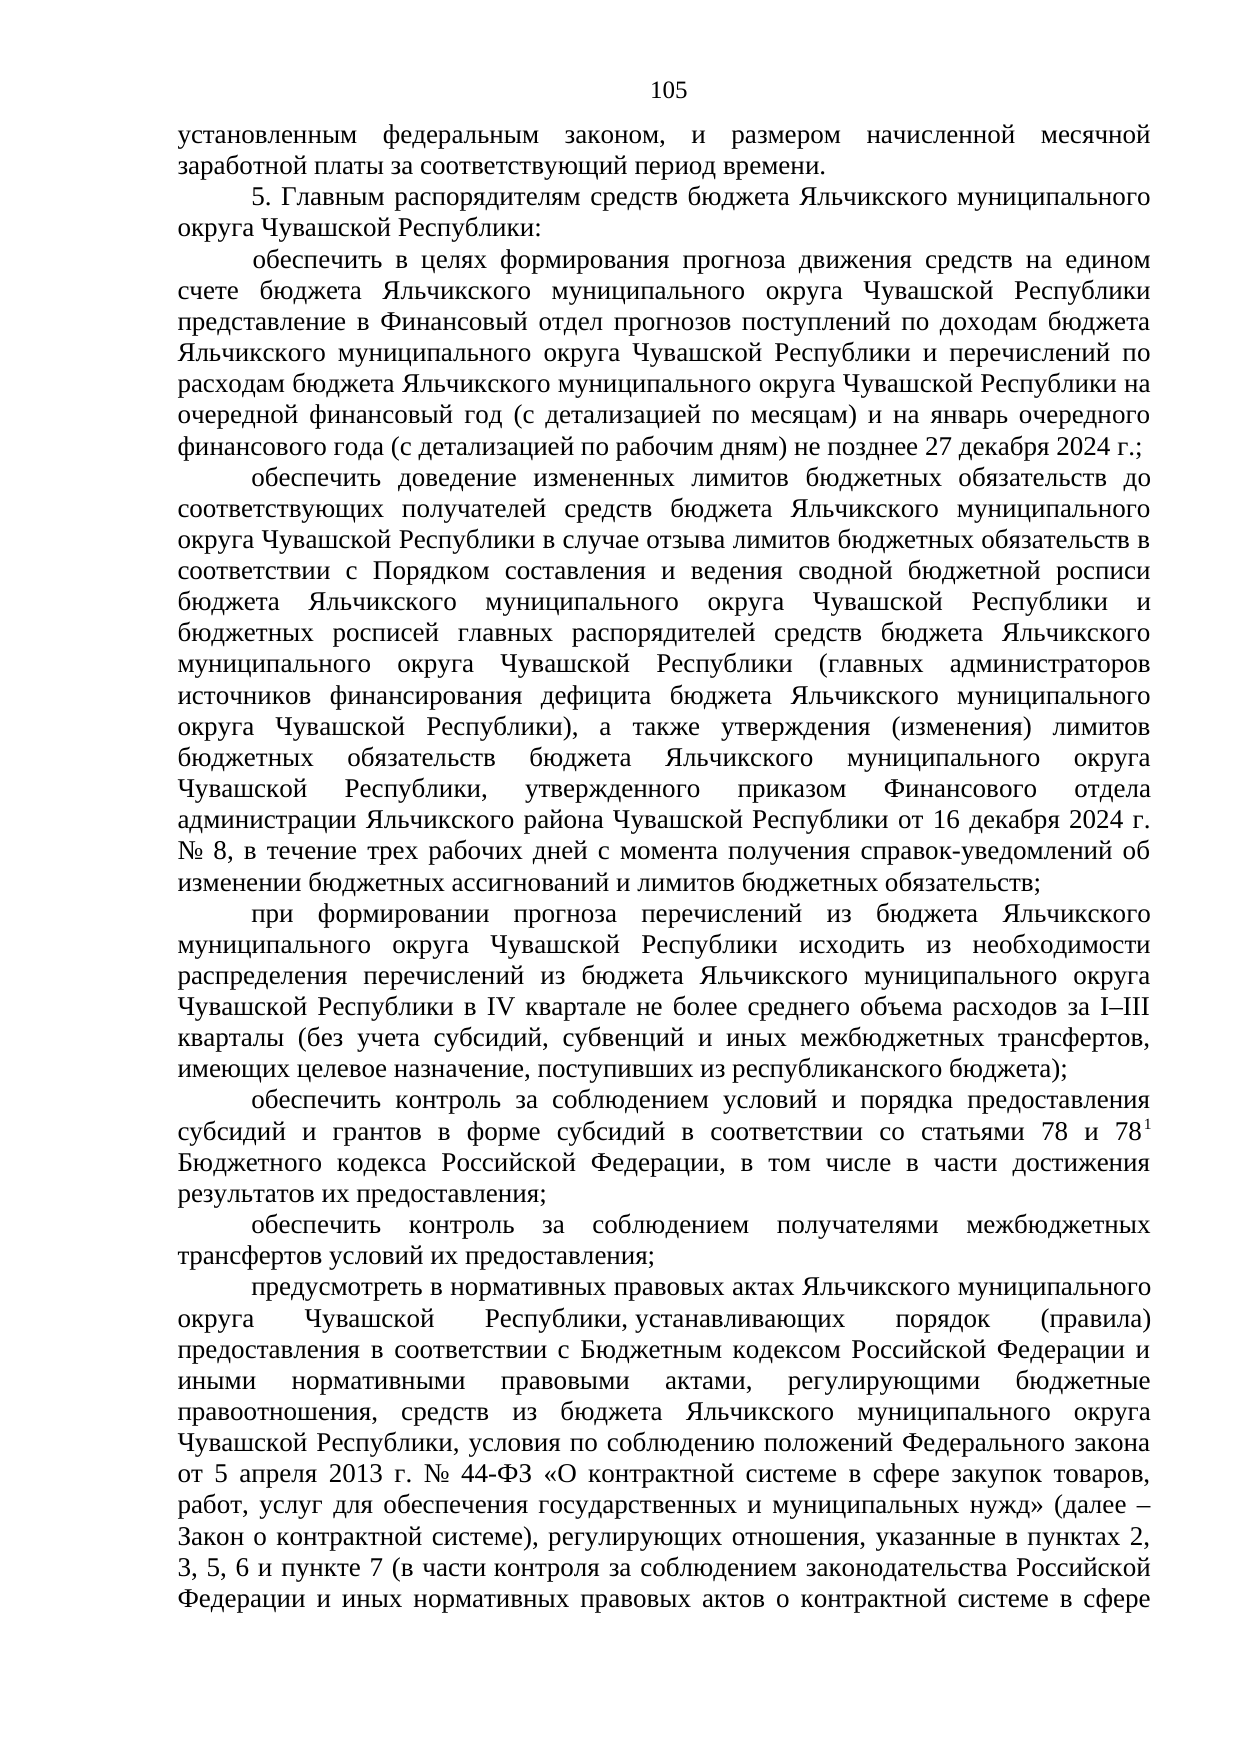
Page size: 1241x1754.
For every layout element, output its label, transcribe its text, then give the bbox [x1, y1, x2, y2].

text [177, 118, 1152, 180]
text обеспечить доведение измененных лимитов бюджетных обязательств до соответствующих получателей средств бюджета Яльчикского муниципального округа Чувашской Республики в случае отзыва лимитов бюджетных обязательств в соответствии с Порядком составления и ведения сводной бюджетной росписи бюджета Яльчикского муниципального округа Чувашской Республики и бюджетных росписей главных распорядителей средств бюджета Яльчикского муниципального округа Чувашской Республики (главных администраторов источников финансирования дефицита бюджета Яльчикского муниципального округа Чувашской Республики), а также утверждения (изменения) лимитов бюджетных обязательств бюджета Яльчикского муниципального округа Чувашской Республики, утвержденного приказом Финансового отдела администрации Яльчикского района Чувашской Республики от 16 декабря 2024 г. № 8, в течение трех рабочих дней с момента получения справок-уведомлений об изменении бюджетных ассигнований и лимитов бюджетных обязательств; [177, 461, 1152, 897]
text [177, 1271, 1152, 1613]
text обеспечить контроль за соблюдением условий и порядка предоставления субсидий и грантов в форме субсидий в соответствии со статьями 78 и 781 Бюджетного кодекса Российской Федерации, в том числе в части достижения результатов их предоставления; [177, 1084, 1152, 1208]
text 5. Главным распорядителям средств бюджета Яльчикского муниципального округа Чувашской Республики: [177, 180, 1152, 243]
text обеспечить контроль за соблюдением получателями межбюджетных трансфертов условий их предоставления; [177, 1208, 1152, 1271]
text при формировании прогноза перечислений из бюджета Яльчикского муниципального округа Чувашской Республики исходить из необходимости распределения перечислений из бюджета Яльчикского муниципального округа Чувашской Республики в IV квартале не более среднего объема расходов за I–III кварталы (без учета субсидий, субвенций и иных межбюджетных трансфертов, имеющих целевое назначение, поступивших из республиканского бюджета); [177, 897, 1152, 1084]
text обеспечить в целях формирования прогноза движения средств на едином счете бюджета Яльчикского муниципального округа Чувашской Республики представление в Финансовый отдел прогнозов поступлений по доходам бюджета Яльчикского муниципального округа Чувашской Республики и перечислений по расходам бюджета Яльчикского муниципального округа Чувашской Республики на очередной финансовый год (с детализацией по месяцам) и на январь очередного финансового года (с детализацией по рабочим дням) не позднее 27 декабря 2024 г.; [177, 243, 1152, 461]
